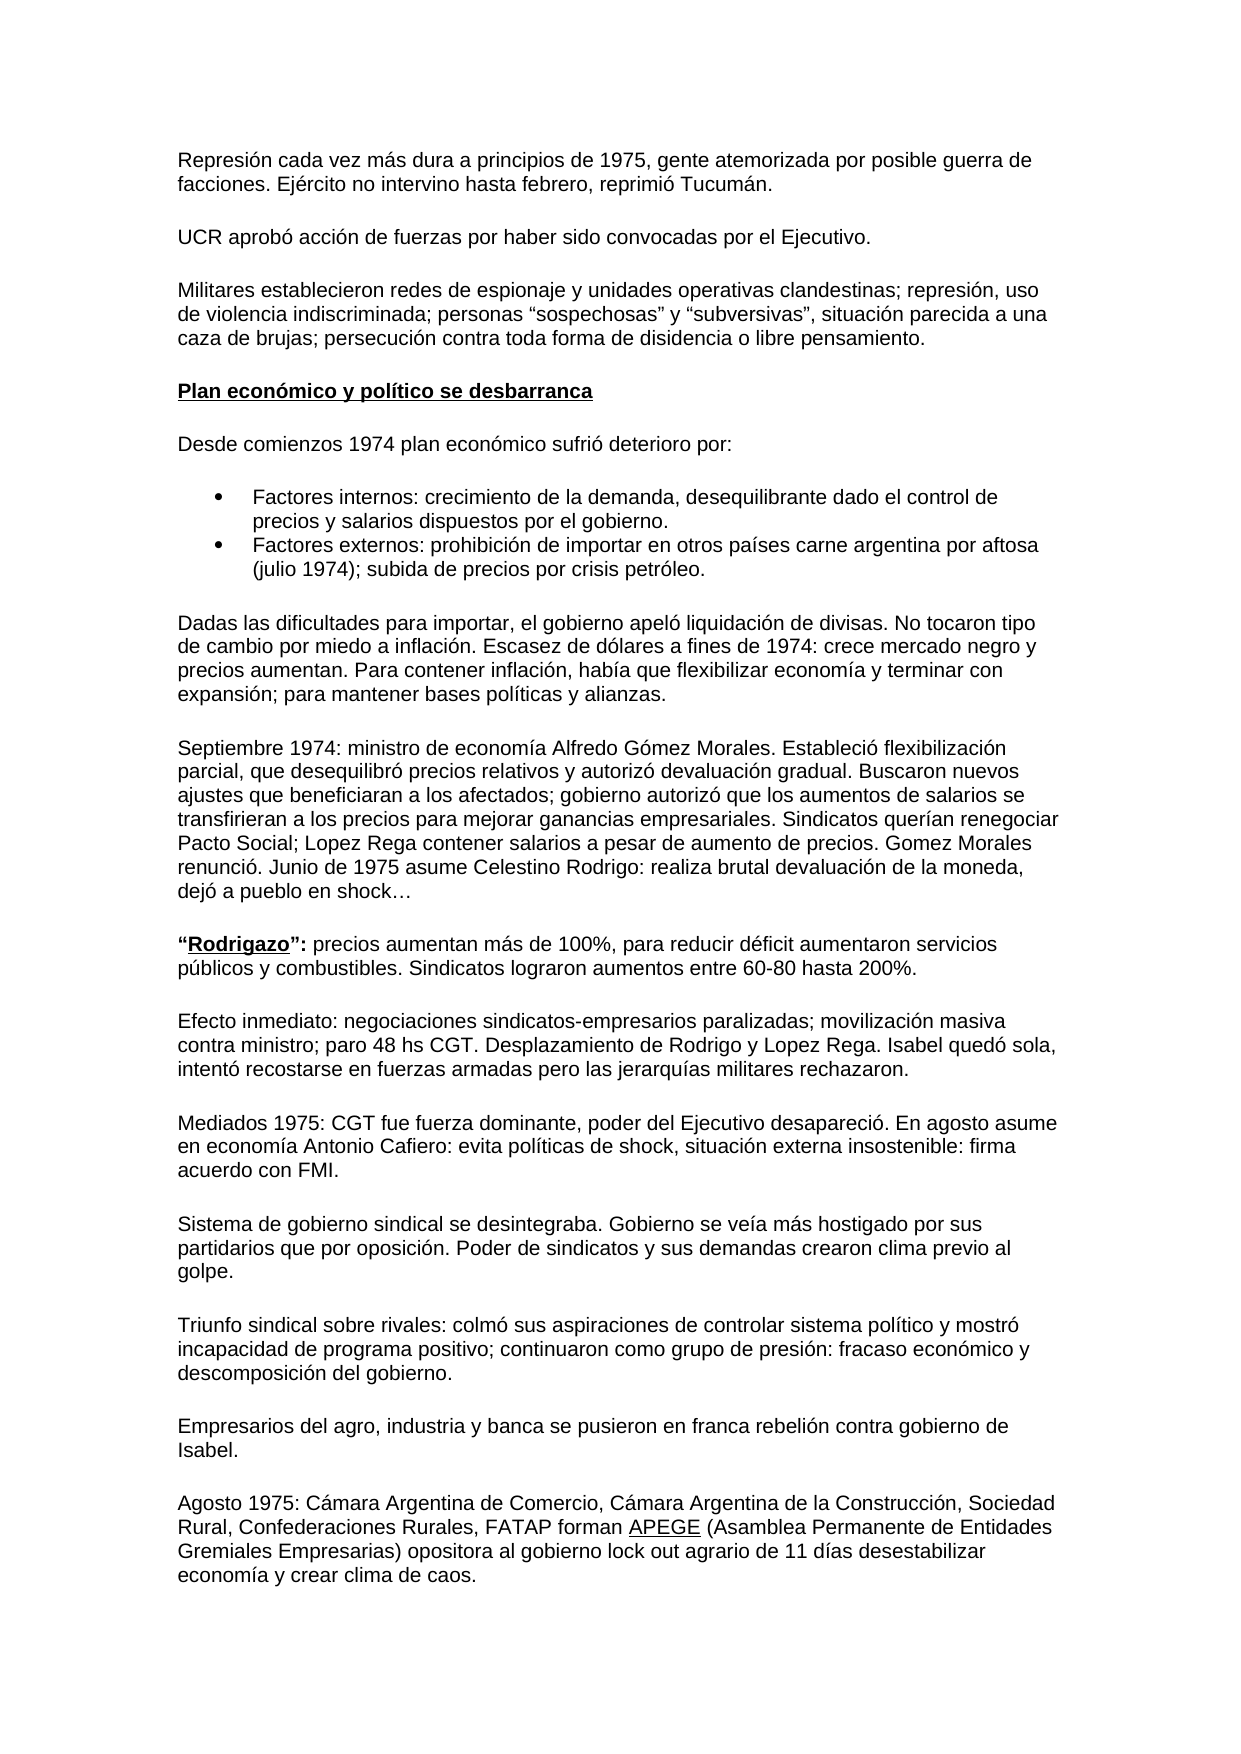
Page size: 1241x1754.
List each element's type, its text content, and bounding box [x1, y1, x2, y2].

text “Rodrigazo”: precios aumentan más de 100%, para reducir déficit aumentaron servicios públicos y combustibles. Sindicatos lograron aumentos entre 60-80 hasta 200%. [177, 932, 1063, 980]
text Septiembre 1974: ministro de economía Alfredo Gómez Morales. Estableció flexibilización parcial, que desequilibró precios relativos y autorizó devaluación gradual. Buscaron nuevos ajustes que beneficiaran a los afectados; gobierno autorizó que los aumentos de salarios se transfirieran a los precios para mejorar ganancias empresariales. Sindicatos querían renegociar Pacto Social; Lopez Rega contener salarios a pesar de aumento de precios. Gomez Morales renunció. Junio de 1975 asume Celestino Rodrigo: realiza brutal devaluación de la moneda, dejó a pueblo en shock… [177, 735, 1063, 903]
text Empresarios del agro, industria y banca se pusieron en franca rebelión contra gobierno de Isabel. [177, 1413, 1063, 1461]
text Desde comienzos 1974 plan económico sufrió deterioro por: [177, 432, 1063, 456]
text Agosto 1975: Cámara Argentina de Comercio, Cámara Argentina de la Construcción, Sociedad Rural, Confederaciones Rurales, FATAP forman APEGE (Asamblea Permanente de Entidades Gremiales Empresarias) opositora al gobierno lock out agrario de 11 días desestabilizar economía y crear clima de caos. [177, 1491, 1063, 1586]
text Mediados 1975: CGT fue fuerza dominante, poder del Ejecutivo desapareció. En agosto asume en economía Antonio Cafiero: evita políticas de shock, situación externa insostenible: firma acuerdo con FMI. [177, 1110, 1063, 1182]
text Dadas las dificultades para importar, el gobierno apeló liquidación de divisas. No tocaron tipo de cambio por miedo a inflación. Escasez de dólares a fines de 1974: crece mercado negro y precios aumentan. Para contener inflación, había que flexibilizar economía y terminar con expansión; para mantener bases políticas y alianzas. [177, 610, 1063, 706]
text Represión cada vez más dura a principios de 1975, gente atemorizada por posible guerra de facciones. Ejército no intervino hasta febrero, reprimió Tucumán. [177, 148, 1063, 196]
text Sistema de gobierno sindical se desintegraba. Gobierno se veía más hostigado por sus partidarios que por oposición. Poder de sindicatos y sus demandas crearon clima previo al golpe. [177, 1211, 1063, 1283]
list Factores externos: prohibición de importar en otros países carne argentina por aftosa (julio 1974); subida de precios por crisis petróleo. [215, 533, 1063, 581]
text Efecto inmediato: negociaciones sindicatos-empresarios paralizadas; movilización masiva contra ministro; paro 48 hs CGT. Desplazamiento de Rodrigo y Lopez Rega. Isabel quedó sola, intentó recostarse en fuerzas armadas pero las jerarquías militares rechazaron. [177, 1009, 1063, 1081]
list Factores internos: crecimiento de la demanda, desequilibrante dado el control de precios y salarios dispuestos por el gobierno. [215, 485, 1063, 533]
text Triunfo sindical sobre rivales: colmó sus aspiraciones de controlar sistema político y mostró incapacidad de programa positivo; continuaron como grupo de presión: fracaso económico y descomposición del gobierno. [177, 1312, 1063, 1384]
text Militares establecieron redes de espionaje y unidades operativas clandestinas; represión, uso de violencia indiscriminada; personas “sospechosas” y “subversivas”, situación parecida a una caza de brujas; persecución contra toda forma de disidencia o libre pensamiento. [177, 278, 1063, 350]
text Plan económico y político se desbarranca [177, 379, 1063, 403]
text UCR aprobó acción de fuerzas por haber sido convocadas por el Ejecutivo. [177, 225, 1063, 249]
